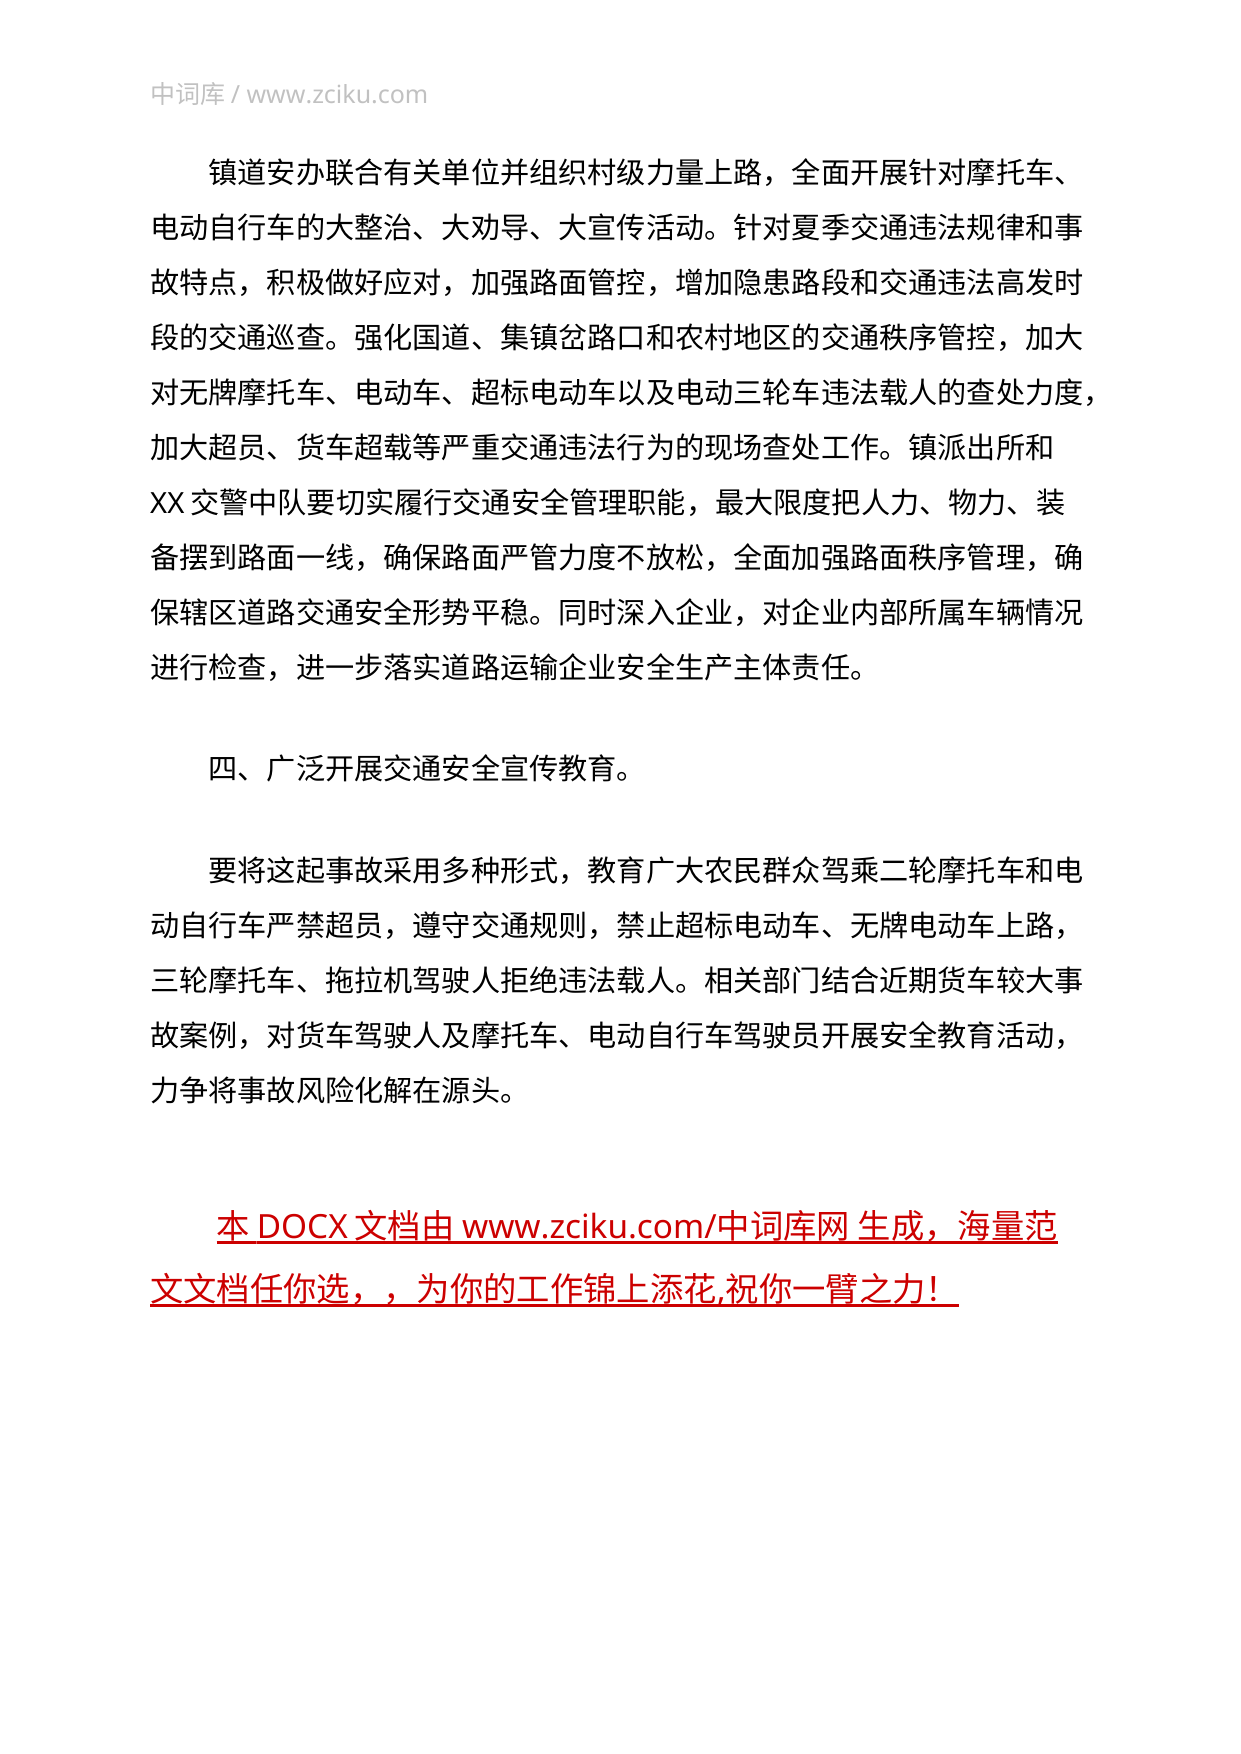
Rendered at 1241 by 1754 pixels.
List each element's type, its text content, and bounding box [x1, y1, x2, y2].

text 本DOCX文档由 www.zciku.com/中词库网 生成，海量范文文档任你选，，为你的工作锦上添花,祝你一臂之力！ [150, 1200, 1090, 1312]
text 要将这起事故采用多种形式，教育广大农民群众驾乘二轮摩托车和电动自行车严禁超员，遵守交通规则，禁止超标电动车、无牌电动车上路，三轮摩托车、拖拉机驾驶人拒绝违法载人。相关部门结合近期货车较大事故案例，对货车驾驶人及摩托车、电动自行车驾驶员开展安全教育活动，力争将事故风险化解在源头。 [150, 848, 1090, 1109]
text 四、广泛开展交通安全宣传教育。 [150, 746, 1090, 788]
text 镇道安办联合有关单位并组织村级力量上路，全面开展针对摩托车、电动自行车的大整治、大劝导、大宣传活动。针对夏季交通违法规律和事故特点，积极做好应对，加强路面管控，增加隐患路段和交通违法高发时段的交通巡查。强化国道、集镇岔路口和农村地区的交通秩序管控，加大对无牌摩托车、电动车、超标电动车以及电动三轮车违法载人的查处力度，加大超员、货车超载等严重交通违法行为的现场查处工作。镇派出所和XX交警中队要切实履行交通安全管理职能，最大限度把人力、物力、装备摆到路面一线，确保路面严管力度不放松，全面加强路面秩序管理，确保辖区道路交通安全形势平稳。同时深入企业，对企业内部所属车辆情况进行检查，进一步落实道路运输企业安全生产主体责任。 [150, 150, 1090, 686]
